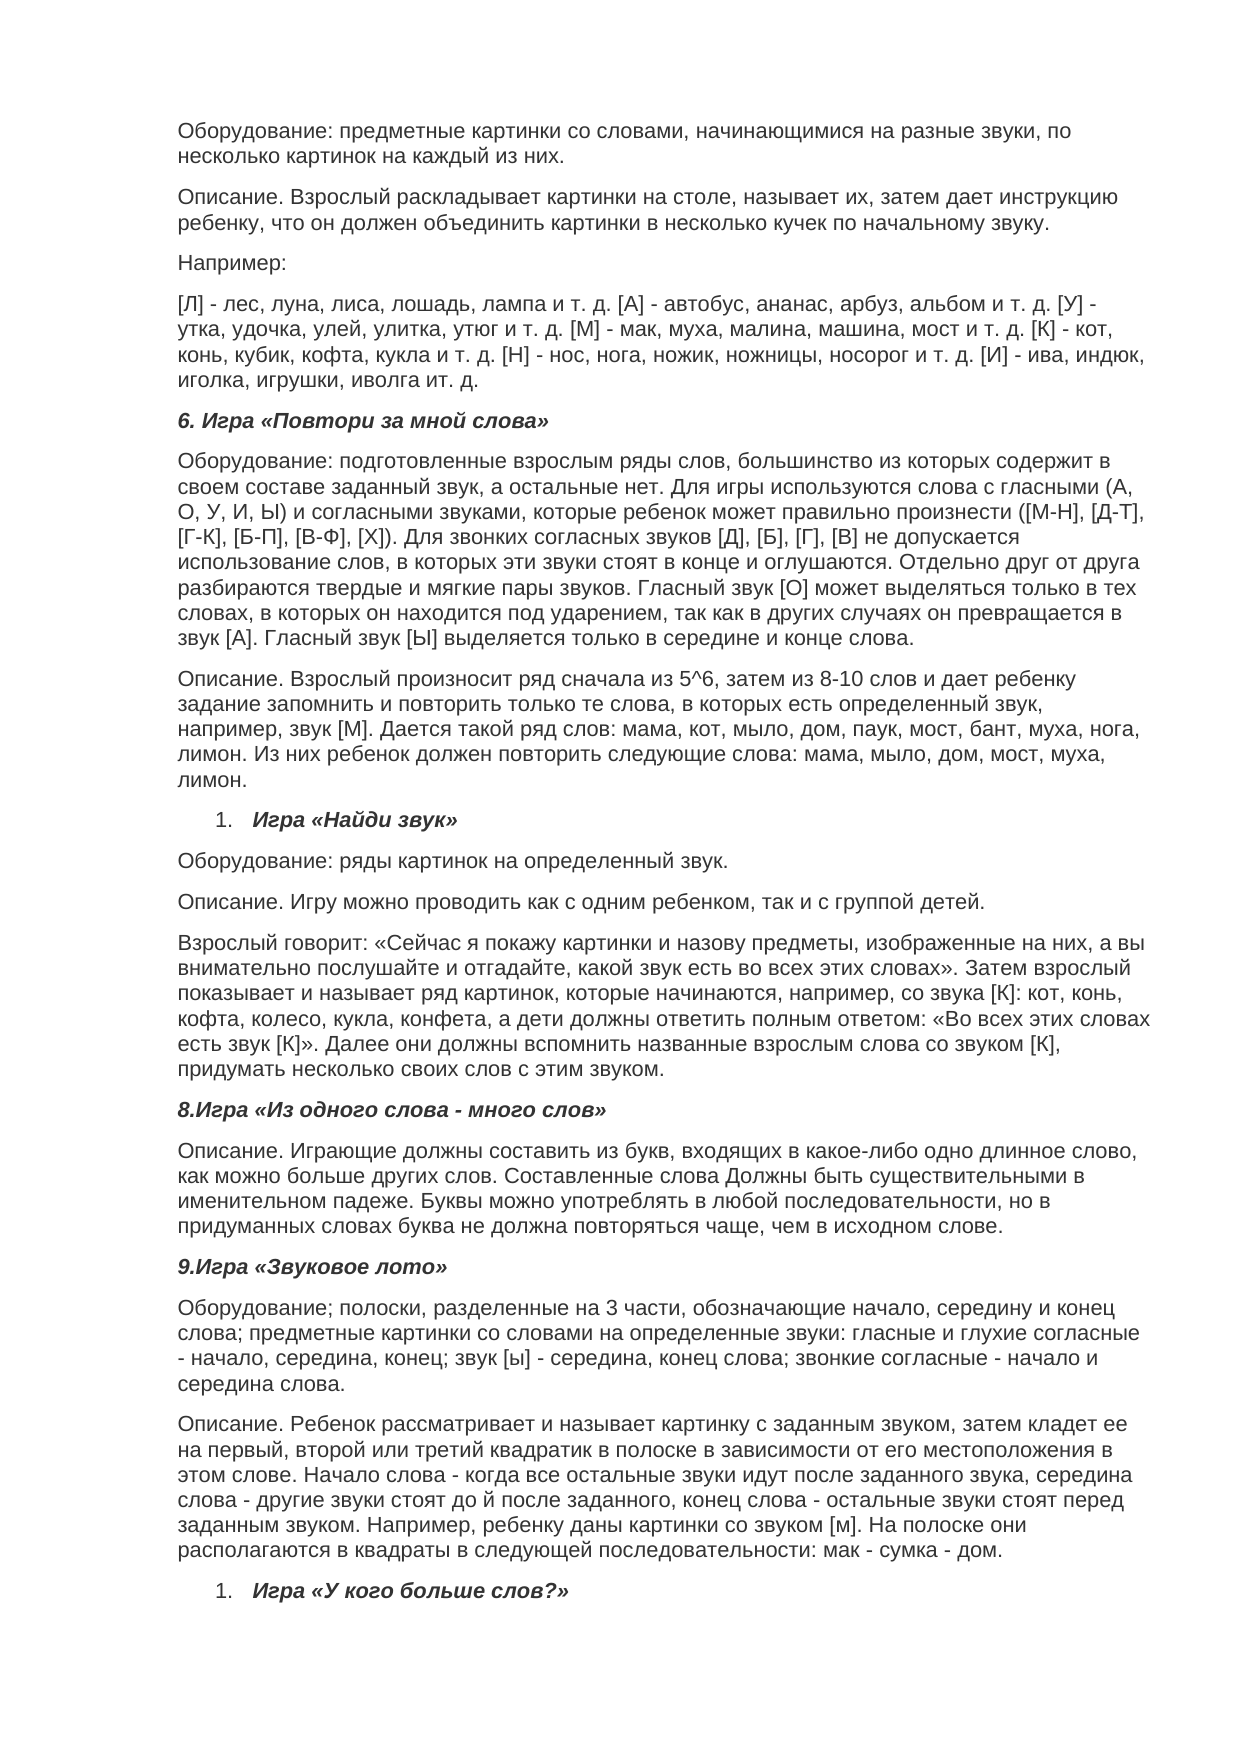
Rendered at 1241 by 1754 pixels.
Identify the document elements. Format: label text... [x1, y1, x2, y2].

text Описание. Взрослый раскладывает картинки на столе, называет их, затем дает инструкцию ребенку, что он должен объединить картинки в несколько кучек по начальному звуку. [177, 184, 1152, 234]
list Игра «У кого больше слов?» [215, 1578, 1152, 1603]
text [Л] - лес, луна, лиса, лошадь, лампа и т. д. [А] - автобус, ананас, арбуз, альбом и т. д. [У] - утка, удочка, улей, улитка, утюг и т. д. [М] - мак, муха, малина, машина, мост и т. д. [К] - кот, конь, кубик, кофта, кукла и т. д. [Н] - нос, нога, ножик, ножницы, носорог и т. д. [И] - ива, индюк, иголка, игрушки, иволга ит. д. [177, 291, 1152, 392]
text Описание. Игру можно проводить как с одним ребенком, так и с группой детей. [177, 889, 1152, 914]
text 8.Игра «Из одного слова - много слов» [177, 1097, 1152, 1122]
text 6. Игра «Повтори за мной слова» [177, 407, 1152, 433]
text Описание. Ребенок рассматривает и называет картинку с заданным звуком, затем кладет ее на первый, второй или третий квадратик в полоске в зависимости от его местоположения в этом слове. Начало слова - когда все остальные звуки идут после заданного звука, середина слова - другие звуки стоят до й после заданного, конец слова - остальные звуки стоят перед заданным звуком. Например, ребенку даны картинки со звуком [м]. На полоске они располагаются в квадраты в следующей последовательности: мак - сумка - дом. [177, 1411, 1152, 1562]
text Например: [177, 250, 1152, 275]
text Описание. Взрослый произносит ряд сначала из 5^6, затем из 8-10 слов и дает ребенку задание запомнить и повторить только те слова, в которых есть определенный звук, например, звук [М]. Дается такой ряд слов: мама, кот, мыло, дом, паук, мост, бант, муха, нога, лимон. Из них ребенок должен повторить следующие слова: мама, мыло, дом, мост, муха, лимон. [177, 666, 1152, 792]
text Оборудование: подготовленные взрослым ряды слов, большинство из которых содержит в своем составе заданный звук, а остальные нет. Для игры используются слова с гласными (А, О, У, И, Ы) и согласными звуками, которые ребенок может правильно произнести ([М-Н], [Д-Т], [Г-К], [Б-П], [В-Ф], [X]). Для звонких согласных звуков [Д], [Б], [Г], [В] не допускается использование слов, в которых эти звуки стоят в конце и оглушаются. Отдельно друг от друга разбираются твердые и мягкие пары звуков. Гласный звук [О] может выделяться только в тех словах, в которых он находится под ударением, так как в других случаях он превращается в звук [А]. Гласный звук [Ы] выделяется только в середине и конце слова. [177, 448, 1152, 650]
text Взрослый говорит: «Сейчас я покажу картинки и назову предметы, изображенные на них, а вы внимательно послушайте и отгадайте, какой звук есть во всех этих словах». Затем взрослый показывает и называет ряд картинок, которые начинаются, например, со звука [К]: кот, конь, кофта, колесо, кукла, конфета, а дети должны ответить полным ответом: «Во всех этих словах есть звук [К]». Далее они должны вспомнить названные взрослым слова со звуком [К], придумать несколько своих слов с этим звуком. [177, 930, 1152, 1081]
text Оборудование; полоски, разделенные на 3 части, обозначающие начало, середину и конец слова; предметные картинки со словами на определенные звуки: гласные и глухие согласные - начало, середина, конец; звук [ы] - середина, конец слова; звонкие согласные - начало и середина слова. [177, 1295, 1152, 1396]
text Описание. Играющие должны составить из букв, входящих в какое-либо одно длинное слово, как можно больше других слов. Составленные слова Должны быть существительными в именительном падеже. Буквы можно употреблять в любой последовательности, но в придуманных словах буква не должна повторяться чаще, чем в исходном слове. [177, 1137, 1152, 1238]
text Оборудование: ряды картинок на определенный звук. [177, 848, 1152, 873]
text Оборудование: предметные картинки со словами, начинающимися на разные звуки, по несколько картинок на каждый из них. [177, 118, 1152, 168]
text 9.Игра «Звуковое лото» [177, 1254, 1152, 1279]
list Игра «Найди звук» [215, 807, 1152, 832]
